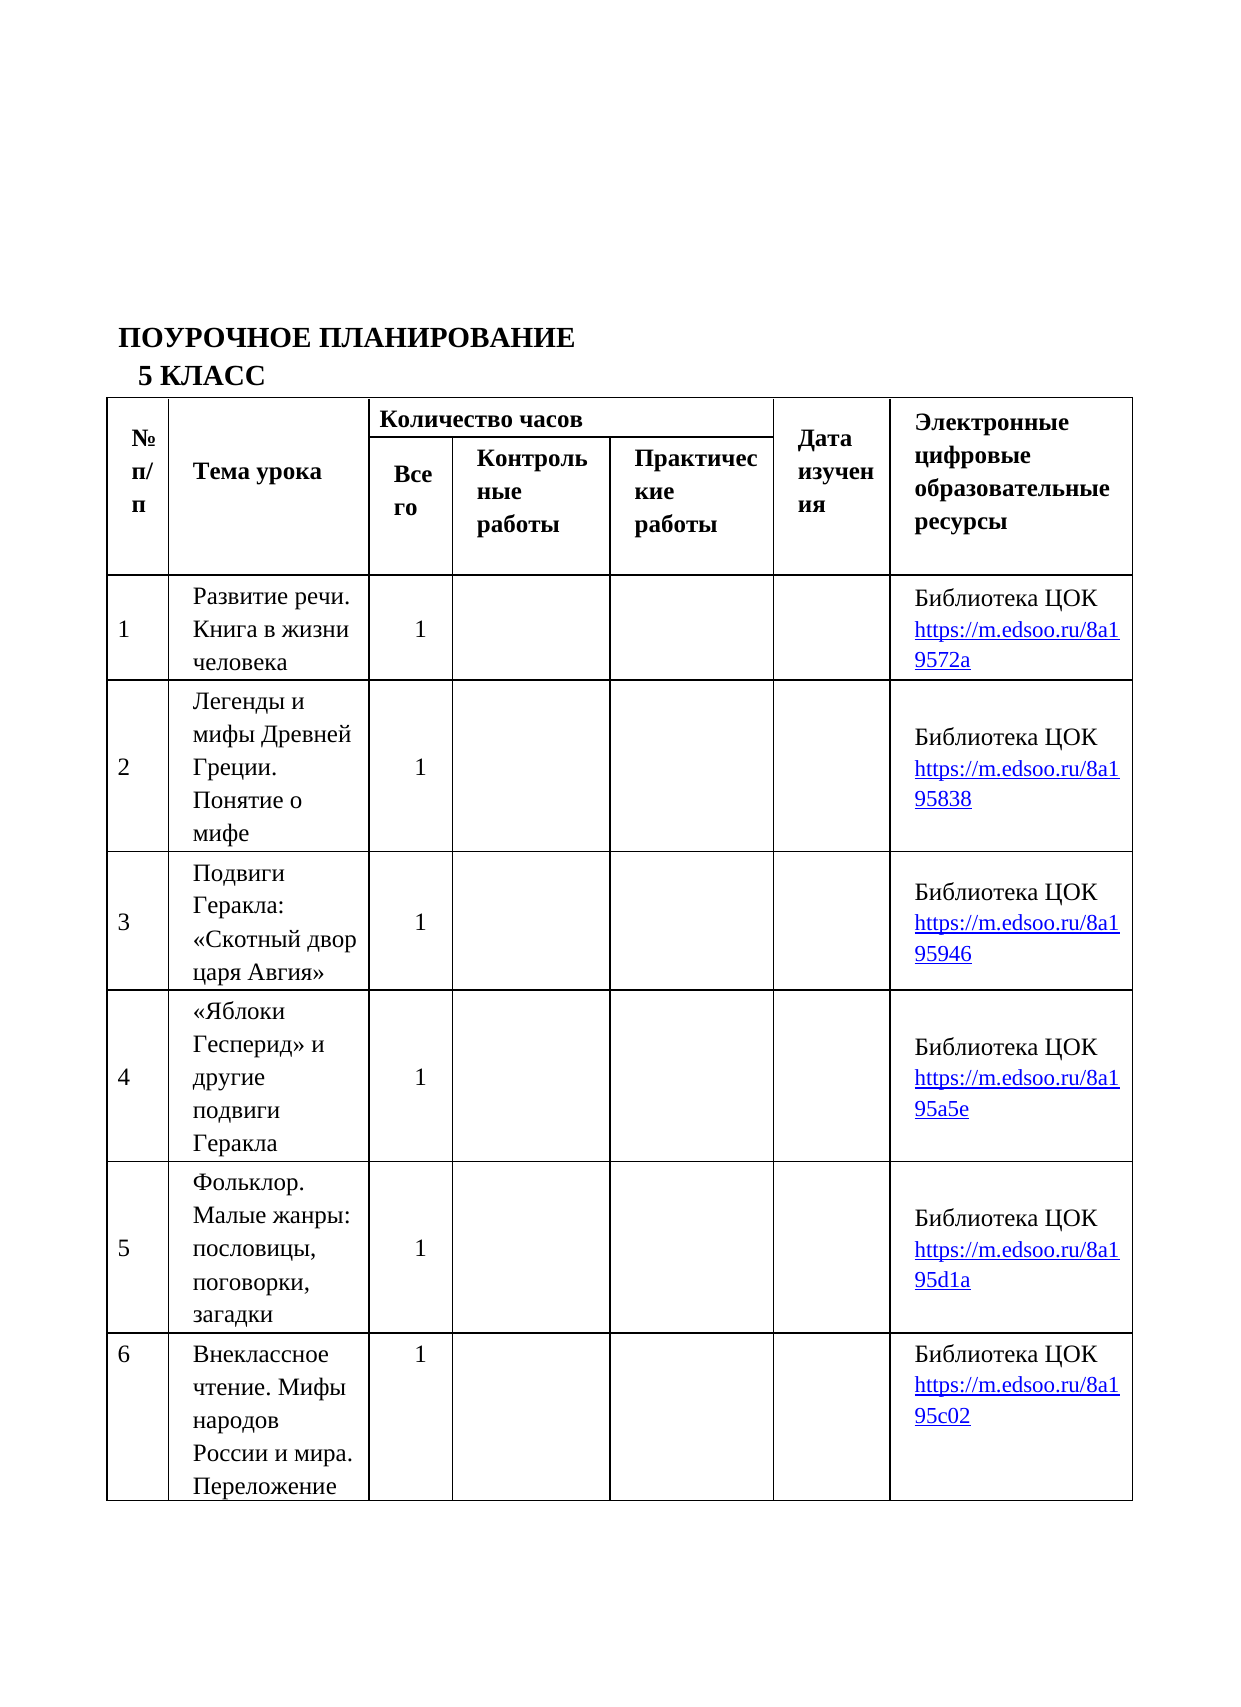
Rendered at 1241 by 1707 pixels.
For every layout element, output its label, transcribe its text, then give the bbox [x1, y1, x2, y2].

table_cell 1 [370, 1162, 452, 1332]
table_cell [611, 681, 773, 851]
table_cell Библиотека ЦОК https://m.edsoo.ru/8a195838 [891, 681, 1132, 851]
table_cell [611, 576, 773, 679]
table_header Дата изучения [774, 398, 890, 574]
table_cell [774, 681, 889, 851]
table_cell 1 [370, 991, 452, 1161]
table_header Количество часов [370, 398, 773, 436]
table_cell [891, 1334, 1132, 1500]
table_cell 2 [108, 681, 168, 851]
table_cell [453, 991, 609, 1161]
table_cell [453, 852, 609, 989]
table_cell [774, 1162, 889, 1332]
table_cell 1 [370, 852, 452, 989]
table_cell Развитие речи. Книга в жизни человека [169, 576, 368, 679]
table_cell [611, 1334, 773, 1500]
table_cell [611, 991, 773, 1161]
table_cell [169, 1334, 368, 1500]
table_cell 3 [108, 852, 168, 989]
text 5 КЛАСС [131, 358, 1122, 392]
table_cell 1 [370, 576, 452, 679]
table_cell [453, 1162, 609, 1332]
table_cell Легенды и мифы Древней Греции. Понятие о мифе [169, 681, 368, 851]
table_cell [453, 681, 609, 851]
table_cell [774, 1334, 889, 1500]
table_cell [611, 852, 773, 989]
table_cell Всего [370, 438, 452, 574]
table_header Тема урока [169, 398, 369, 574]
table_cell Библиотека ЦОК https://m.edsoo.ru/8a195946 [891, 852, 1132, 989]
table_cell 1 [370, 1334, 452, 1500]
table_cell [774, 991, 889, 1161]
table_cell Подвиги Геракла: «Скотный двор царя Авгия» [169, 852, 368, 989]
text ПОУРОЧНОЕ ПЛАНИРОВАНИЕ [118, 320, 1122, 353]
table_cell Библиотека ЦОК https://m.edsoo.ru/8a19572a [891, 576, 1132, 679]
table_cell 5 [108, 1162, 168, 1332]
table_cell Контрольные работы [453, 438, 609, 574]
table_cell 1 [370, 681, 452, 851]
table_cell [774, 576, 889, 679]
table_cell 6 [108, 1334, 168, 1500]
table_cell Библиотека ЦОК https://m.edsoo.ru/8a195a5e [891, 991, 1132, 1161]
table_cell [453, 576, 609, 679]
table_cell 1 [108, 576, 168, 679]
table_header Электронные цифровые образовательные ресурсы [891, 398, 1132, 574]
table_cell Библиотека ЦОК https://m.edsoo.ru/8a195d1a [891, 1162, 1132, 1332]
table_header № п/п [108, 398, 168, 574]
table_cell [453, 1334, 609, 1500]
table_cell [611, 1162, 773, 1332]
table_cell [774, 852, 889, 989]
table_cell Фольклор. Малые жанры: пословицы, поговорки, загадки [169, 1162, 368, 1332]
table_cell Практические работы [611, 438, 773, 574]
table_cell «Яблоки Гесперид» и другие подвиги Геракла [169, 991, 368, 1161]
table_cell 4 [108, 991, 168, 1161]
